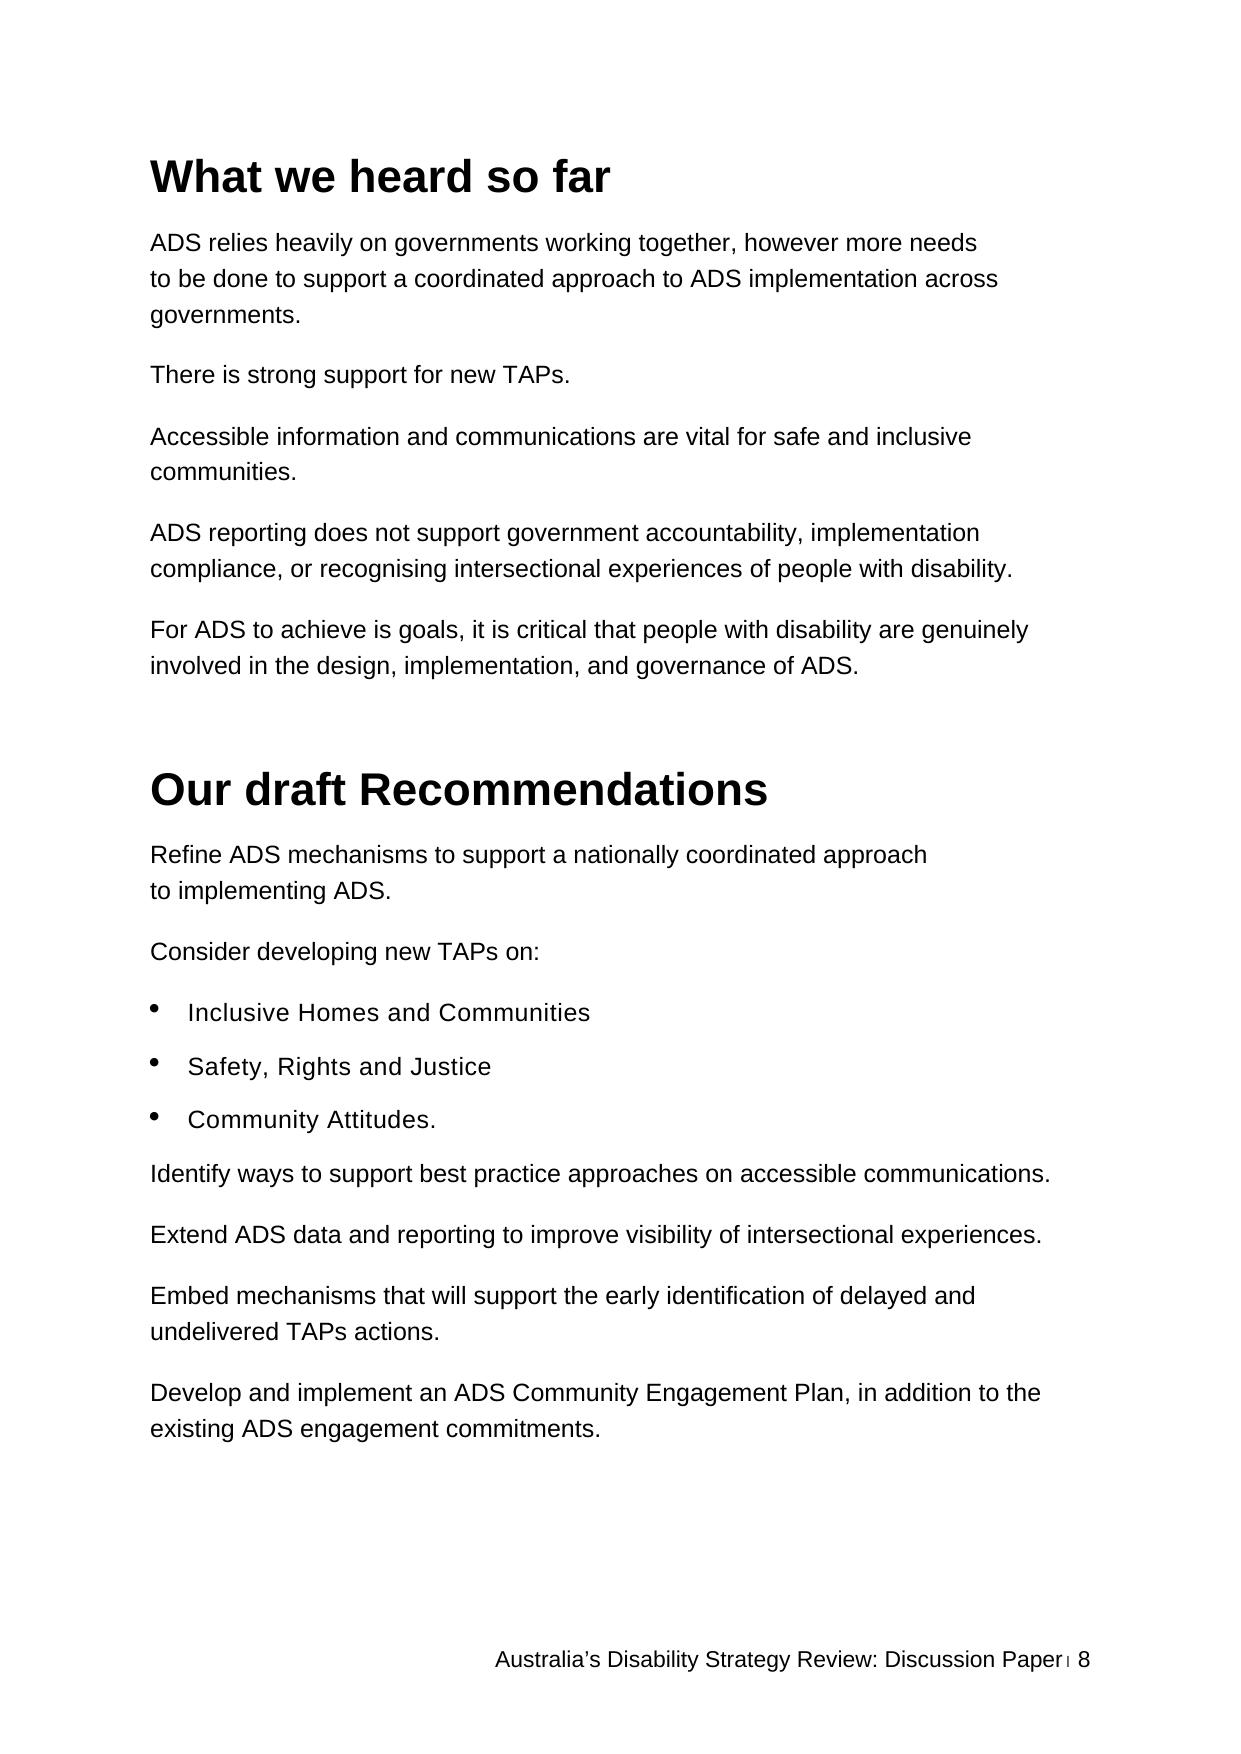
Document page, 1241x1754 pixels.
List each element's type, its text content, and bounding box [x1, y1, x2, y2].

subtitle What we heard so far [150, 150, 1090, 203]
text ADS reporting does not support government accountability, implementation compliance, or recognising intersectional experiences of people with disability. [150, 518, 1090, 583]
text Extend ADS data and reporting to improve visibility of intersectional experiences. [150, 1220, 1090, 1249]
subtitle Safety, Rights and Justice [150, 1051, 1090, 1080]
subtitle Community Attitudes. [150, 1105, 1090, 1134]
text Embed mechanisms that will support the early identification of delayed and undelivered TAPs actions. [150, 1281, 1090, 1346]
text There is strong support for new TAPs. [150, 361, 1090, 389]
text Develop and implement an ADS Community Engagement Plan, in addition to the existing ADS engagement commitments. [150, 1378, 1090, 1443]
text Accessible information and communications are vital for safe and inclusive communities. [150, 421, 1090, 486]
subtitle Our draft Recommendations [150, 762, 1090, 815]
text Refine ADS mechanisms to support a nationally coordinated approach to implementing ADS. [150, 840, 1090, 904]
text Consider developing new TAPs on: [150, 937, 1090, 965]
subtitle Inclusive Homes and Communities [150, 998, 1090, 1026]
text Identify ways to support best practice approaches on accessible communications. [150, 1159, 1090, 1188]
text For ADS to achieve is goals, it is critical that people with disability are genuinely involved in the design, implementation, and governance of ADS. [150, 615, 1090, 680]
text ADS relies heavily on governments working together, however more needs to be done to support a coordinated approach to ADS implementation across governments. [150, 228, 1090, 328]
